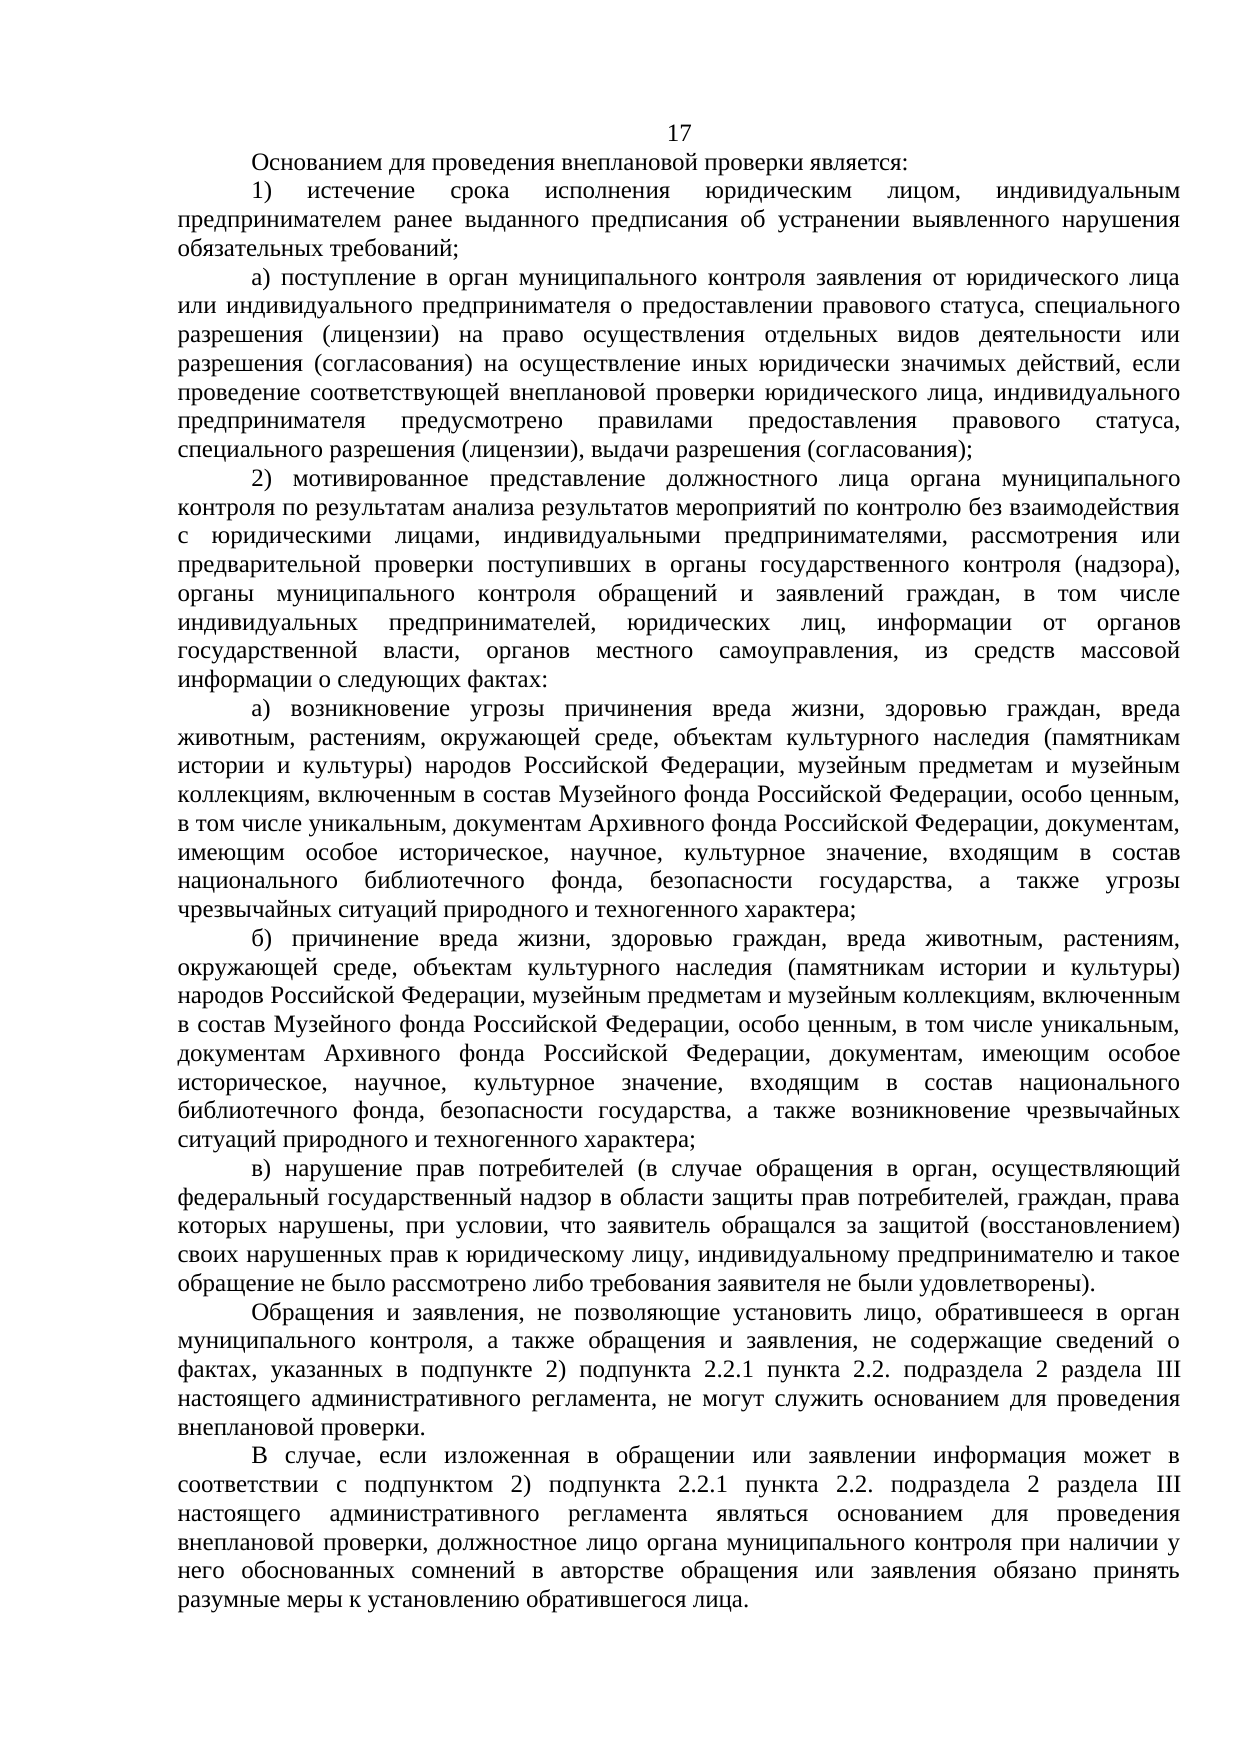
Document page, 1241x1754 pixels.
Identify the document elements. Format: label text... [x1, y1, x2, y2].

text В случае, если изложенная в обращении или заявлении информация может в соответствии с подпунктом 2) подпункта 2.2.1 пункта 2.2. подраздела 2 раздела III настоящего административного регламента являться основанием для проведения внеплановой проверки, должностное лицо органа муниципального контроля при наличии у него обоснованных сомнений в авторстве обращения или заявления обязано принять разумные меры к установлению обратившегося лица. [177, 1441, 1181, 1613]
text 2) мотивированное представление должностного лица органа муниципального контроля по результатам анализа результатов мероприятий по контролю без взаимодействия с юридическими лицами, индивидуальными предпринимателями, рассмотрения или предварительной проверки поступивших в органы государственного контроля (надзора), органы муниципального контроля обращений и заявлений граждан, в том числе индивидуальных предпринимателей, юридических лиц, информации от органов государственной власти, органов местного самоуправления, из средств массовой информации о следующих фактах: [177, 463, 1181, 693]
text 17 [177, 118, 1181, 147]
text Основанием для проведения внеплановой проверки является: [177, 147, 1181, 176]
text а) поступление в орган муниципального контроля заявления от юридического лица или индивидуального предпринимателя о предоставлении правового статуса, специального разрешения (лицензии) на право осуществления отдельных видов деятельности или разрешения (согласования) на осуществление иных юридически значимых действий, если проведение соответствующей внеплановой проверки юридического лица, индивидуального предпринимателя предусмотрено правилами предоставления правового статуса, специального разрешения (лицензии), выдачи разрешения (согласования); [177, 262, 1181, 463]
text а) возникновение угрозы причинения вреда жизни, здоровью граждан, вреда животным, растениям, окружающей среде, объектам культурного наследия (памятникам истории и культуры) народов Российской Федерации, музейным предметам и музейным коллекциям, включенным в состав Музейного фонда Российской Федерации, особо ценным, в том числе уникальным, документам Архивного фонда Российской Федерации, документам, имеющим особое историческое, научное, культурное значение, входящим в состав национального библиотечного фонда, безопасности государства, а также угрозы чрезвычайных ситуаций природного и техногенного характера; [177, 693, 1181, 923]
text Обращения и заявления, не позволяющие установить лицо, обратившееся в орган муниципального контроля, а также обращения и заявления, не содержащие сведений о фактах, указанных в подпункте 2) подпункта 2.2.1 пункта 2.2. подраздела 2 раздела III настоящего административного регламента, не могут служить основанием для проведения внеплановой проверки. [177, 1297, 1181, 1441]
text 1) истечение срока исполнения юридическим лицом, индивидуальным предпринимателем ранее выданного предписания об устранении выявленного нарушения обязательных требований; [177, 176, 1181, 262]
text б) причинение вреда жизни, здоровью граждан, вреда животным, растениям, окружающей среде, объектам культурного наследия (памятникам истории и культуры) народов Российской Федерации, музейным предметам и музейным коллекциям, включенным в состав Музейного фонда Российской Федерации, особо ценным, в том числе уникальным, документам Архивного фонда Российской Федерации, документам, имеющим особое историческое, научное, культурное значение, входящим в состав национального библиотечного фонда, безопасности государства, а также возникновение чрезвычайных ситуаций природного и техногенного характера; [177, 923, 1181, 1153]
text в) нарушение прав потребителей (в случае обращения в орган, осуществляющий федеральный государственный надзор в области защиты прав потребителей, граждан, права которых нарушены, при условии, что заявитель обращался за защитой (восстановлением) своих нарушенных прав к юридическому лицу, индивидуальному предпринимателю и такое обращение не было рассмотрено либо требования заявителя не были удовлетворены). [177, 1153, 1181, 1297]
